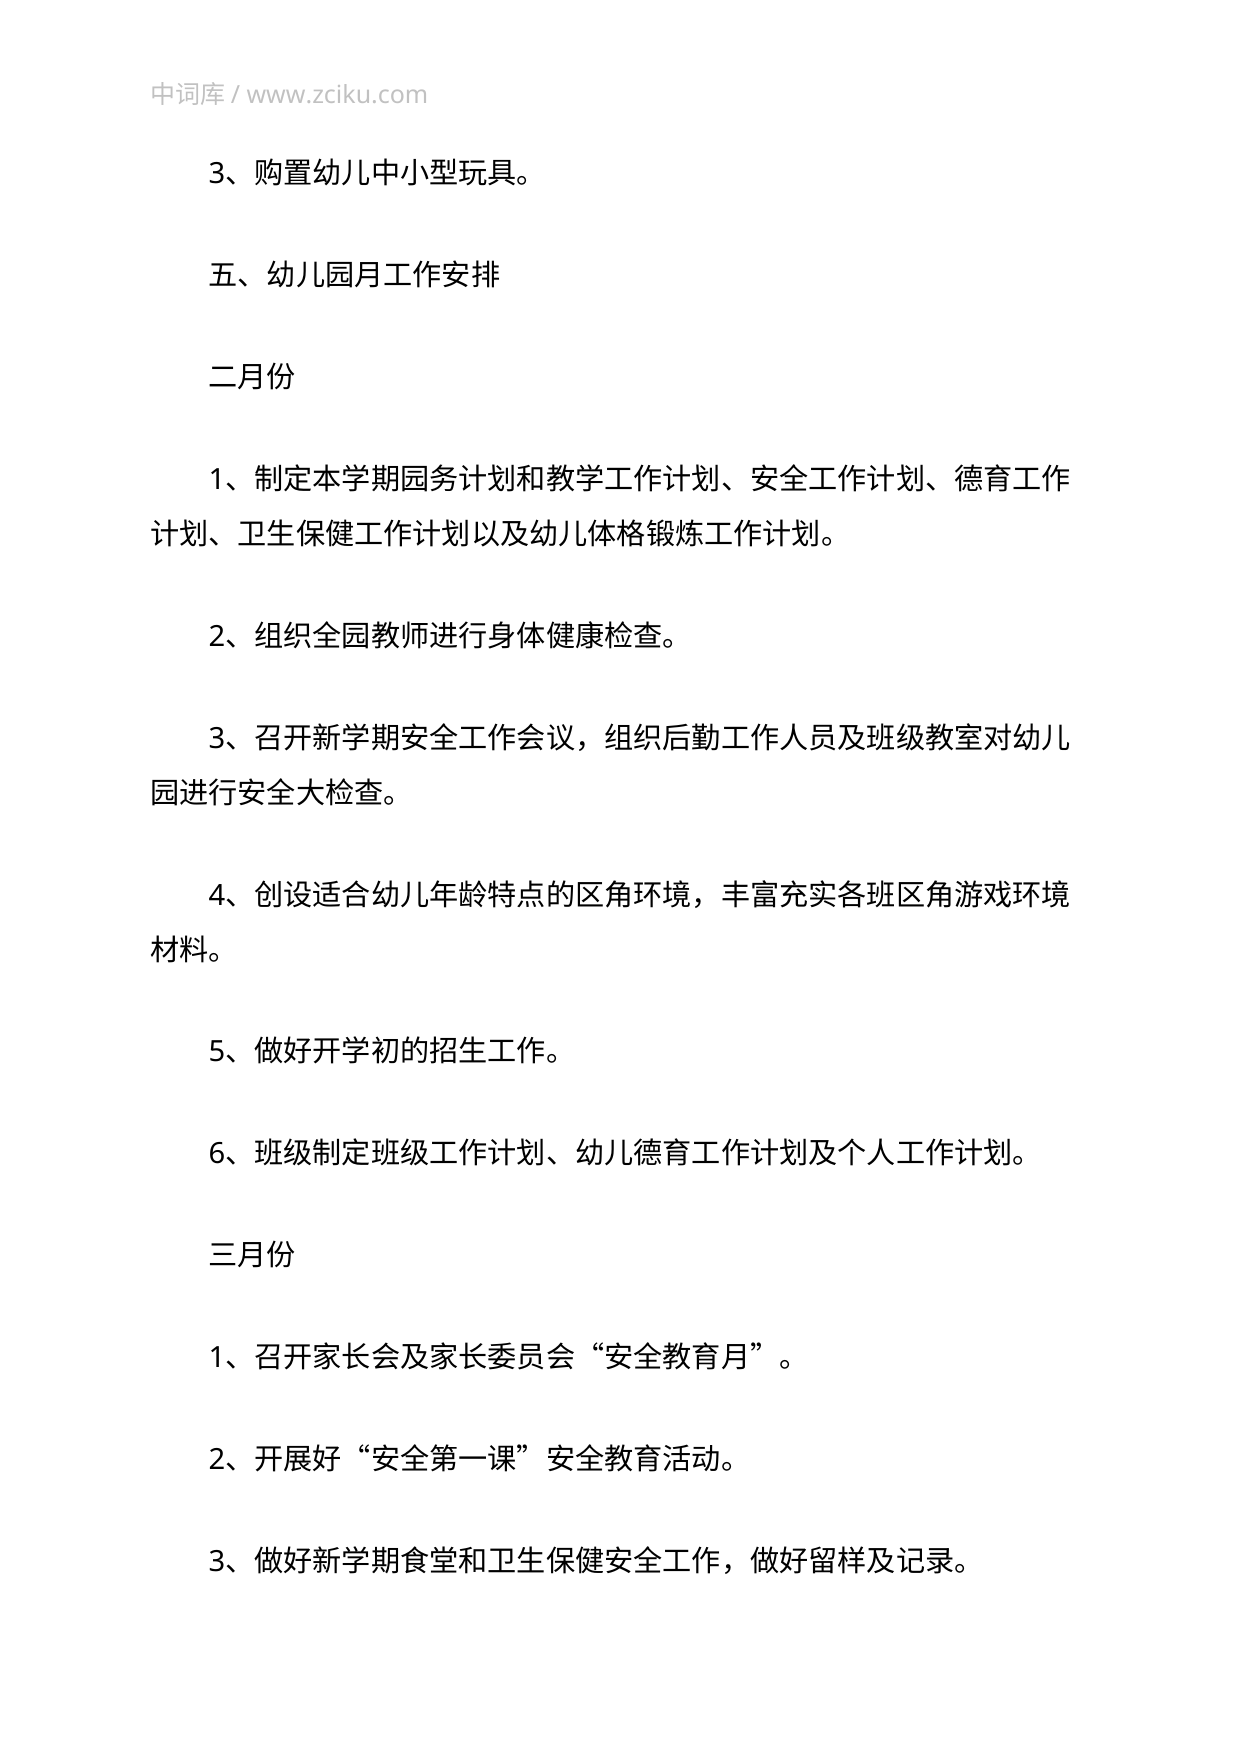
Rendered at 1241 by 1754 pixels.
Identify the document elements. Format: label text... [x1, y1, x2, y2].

text 3、购置幼儿中小型玩具。 [150, 150, 1090, 192]
text 二月份 [150, 354, 1090, 396]
text 3、做好新学期食堂和卫生保健安全工作，做好留样及记录。 [150, 1537, 1090, 1580]
text 2、组织全园教师进行身体健康检查。 [150, 612, 1090, 655]
text 5、做好开学初的招生工作。 [150, 1028, 1090, 1070]
text 2、开展好“安全第一课”安全教育活动。 [150, 1436, 1090, 1478]
text 4、创设适合幼儿年龄特点的区角环境，丰富充实各班区角游戏环境材料。 [150, 871, 1090, 968]
text 三月份 [150, 1232, 1090, 1274]
text 6、班级制定班级工作计划、幼儿德育工作计划及个人工作计划。 [150, 1130, 1090, 1172]
text 五、幼儿园月工作安排 [150, 252, 1090, 294]
text 3、召开新学期安全工作会议，组织后勤工作人员及班级教室对幼儿园进行安全大检查。 [150, 714, 1090, 812]
text 1、召开家长会及家长委员会“安全教育月”。 [150, 1333, 1090, 1376]
text 1、制定本学期园务计划和教学工作计划、安全工作计划、德育工作计划、卫生保健工作计划以及幼儿体格锻炼工作计划。 [150, 456, 1090, 553]
